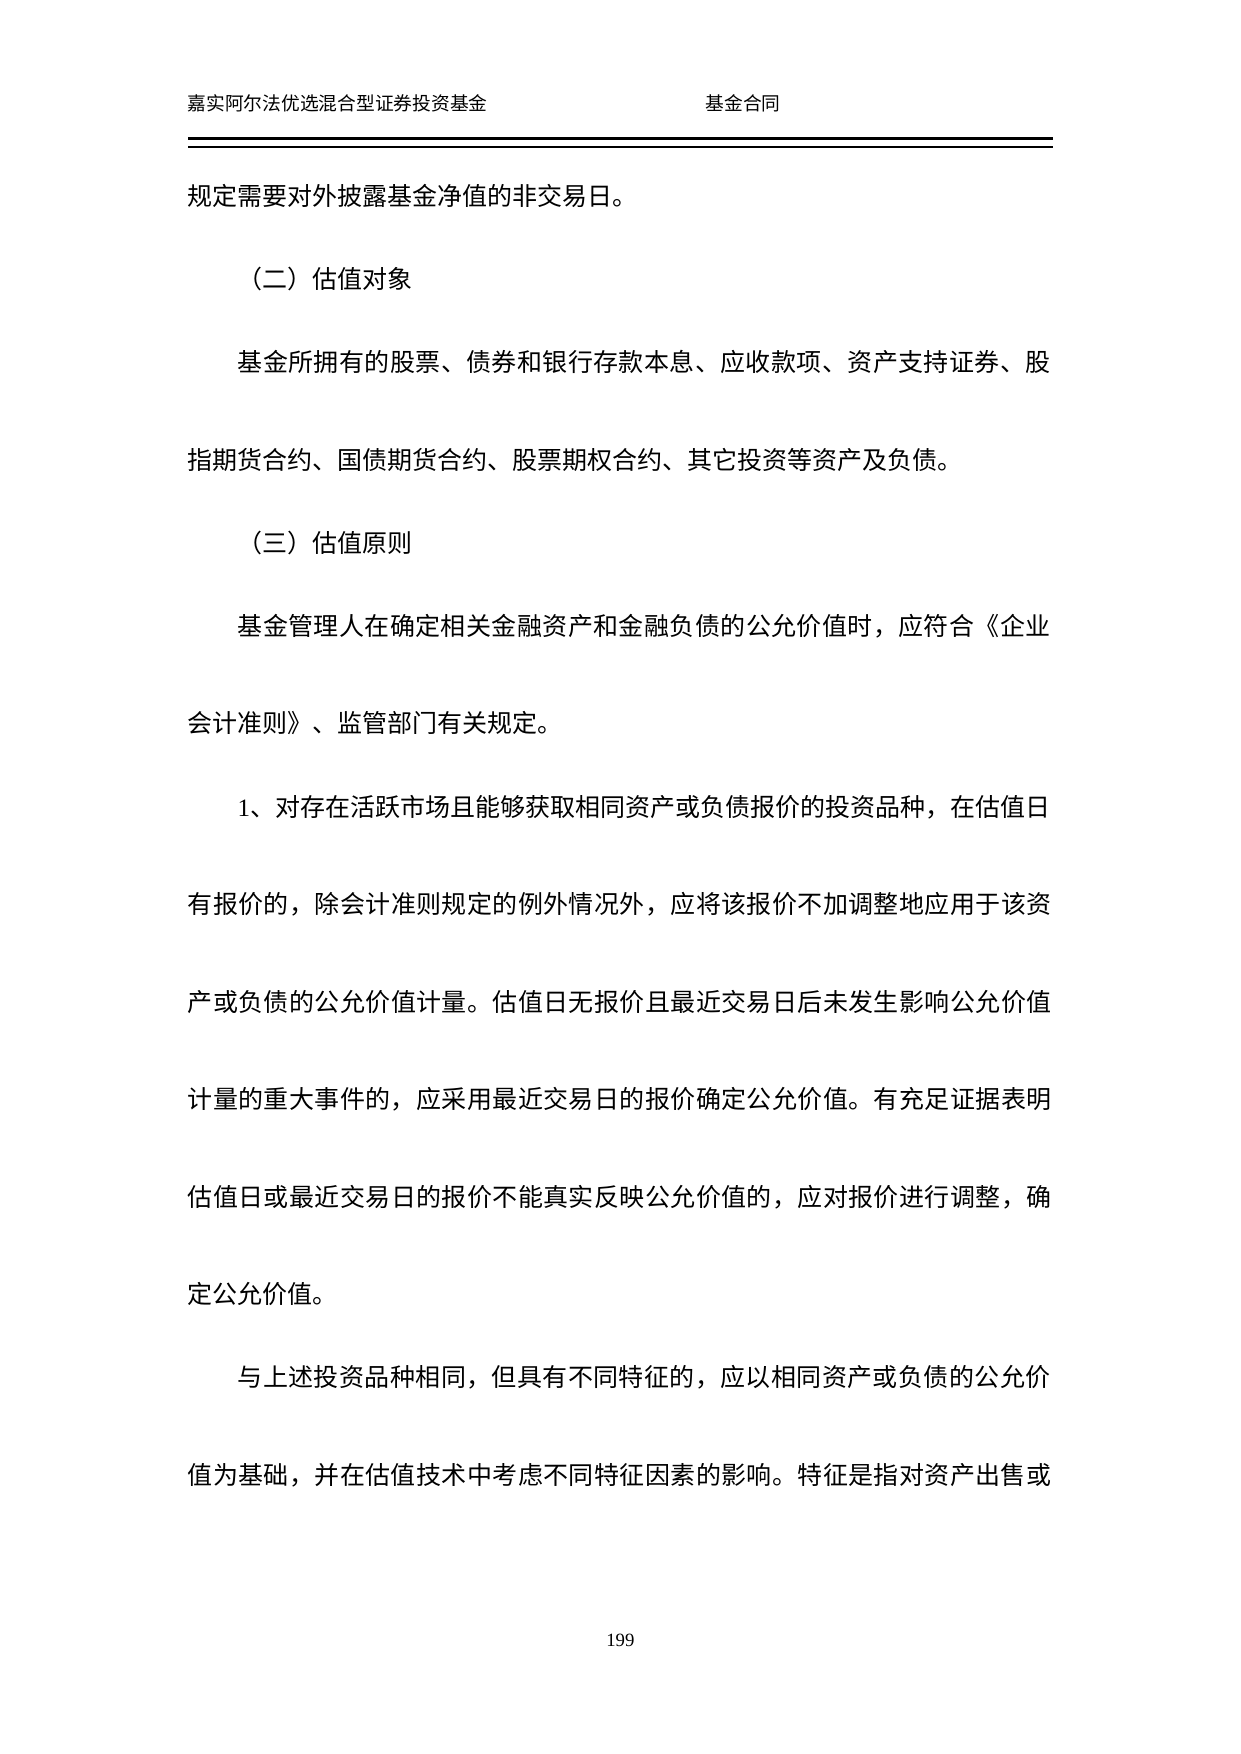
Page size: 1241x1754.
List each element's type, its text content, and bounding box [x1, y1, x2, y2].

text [187, 162, 1053, 227]
text 基金管理人在确定相关金融资产和金融负债的公允价值时，应符合《企业会计准则》、监管部门有关规定。 [187, 592, 1053, 754]
text （二）估值对象 [187, 245, 1053, 310]
text 1、对存在活跃市场且能够获取相同资产或负债报价的投资品种，在估值日有报价的，除会计准则规定的例外情况外，应将该报价不加调整地应用于该资产或负债的公允价值计量。估值日无报价且最近交易日后未发生影响公允价值计量的重大事件的，应采用最近交易日的报价确定公允价值。有充足证据表明估值日或最近交易日的报价不能真实反映公允价值的，应对报价进行调整，确定公允价值。 [187, 773, 1053, 1325]
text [187, 1343, 1053, 1506]
text （三）估值原则 [187, 509, 1053, 574]
text 基金所拥有的股票、债券和银行存款本息、应收款项、资产支持证券、股指期货合约、国债期货合约、股票期权合约、其它投资等资产及负债。 [187, 328, 1053, 491]
